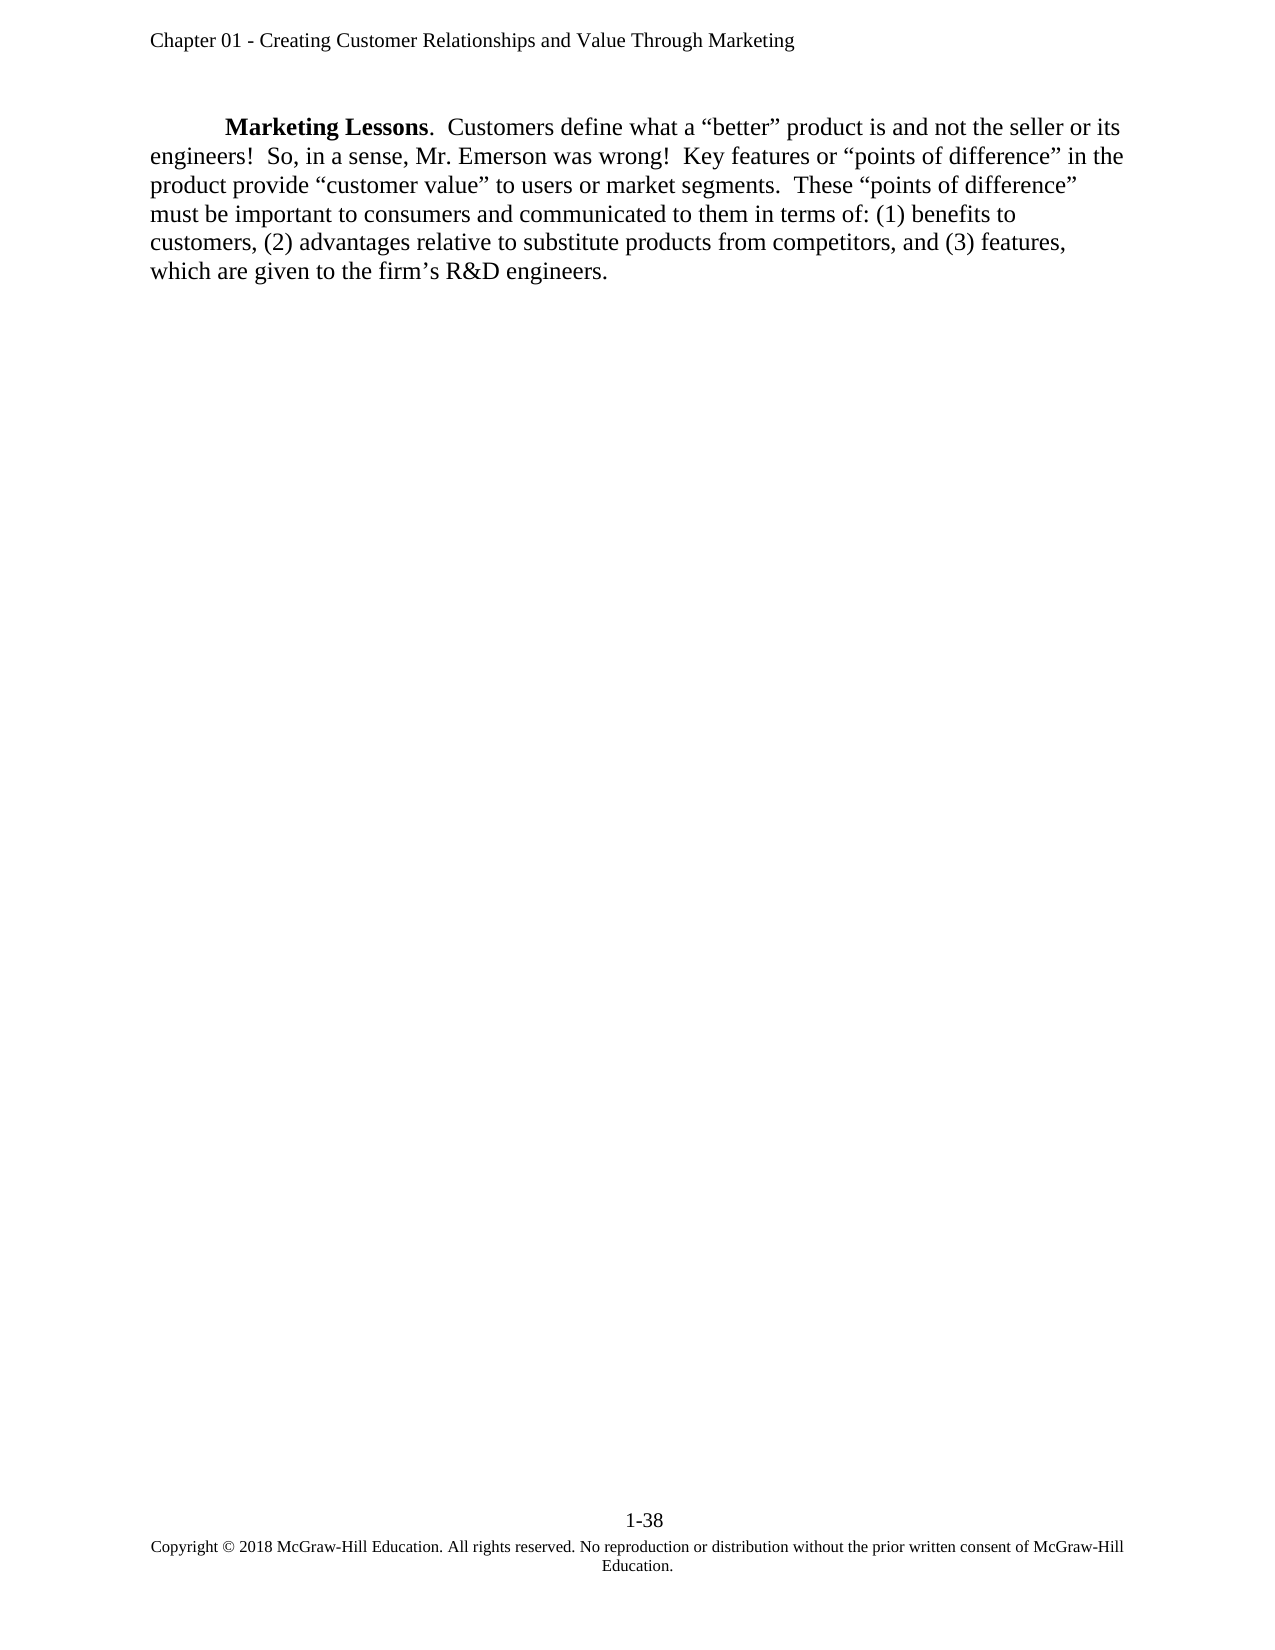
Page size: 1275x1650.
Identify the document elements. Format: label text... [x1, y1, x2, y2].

text Marketing Lessons. Customers define what a “better” product is and not the seller or its engineers! So, in a sense, Mr. Emerson was wrong! Key features or “points of difference” in the product provide “customer value” to users or market segments. These “points of difference” must be important to consumers and communicated to them in terms of: (1) benefits to customers, (2) advantages relative to substitute products from competitors, and (3) features, which are given to the firm’s R&D engineers. [150, 112, 1125, 285]
